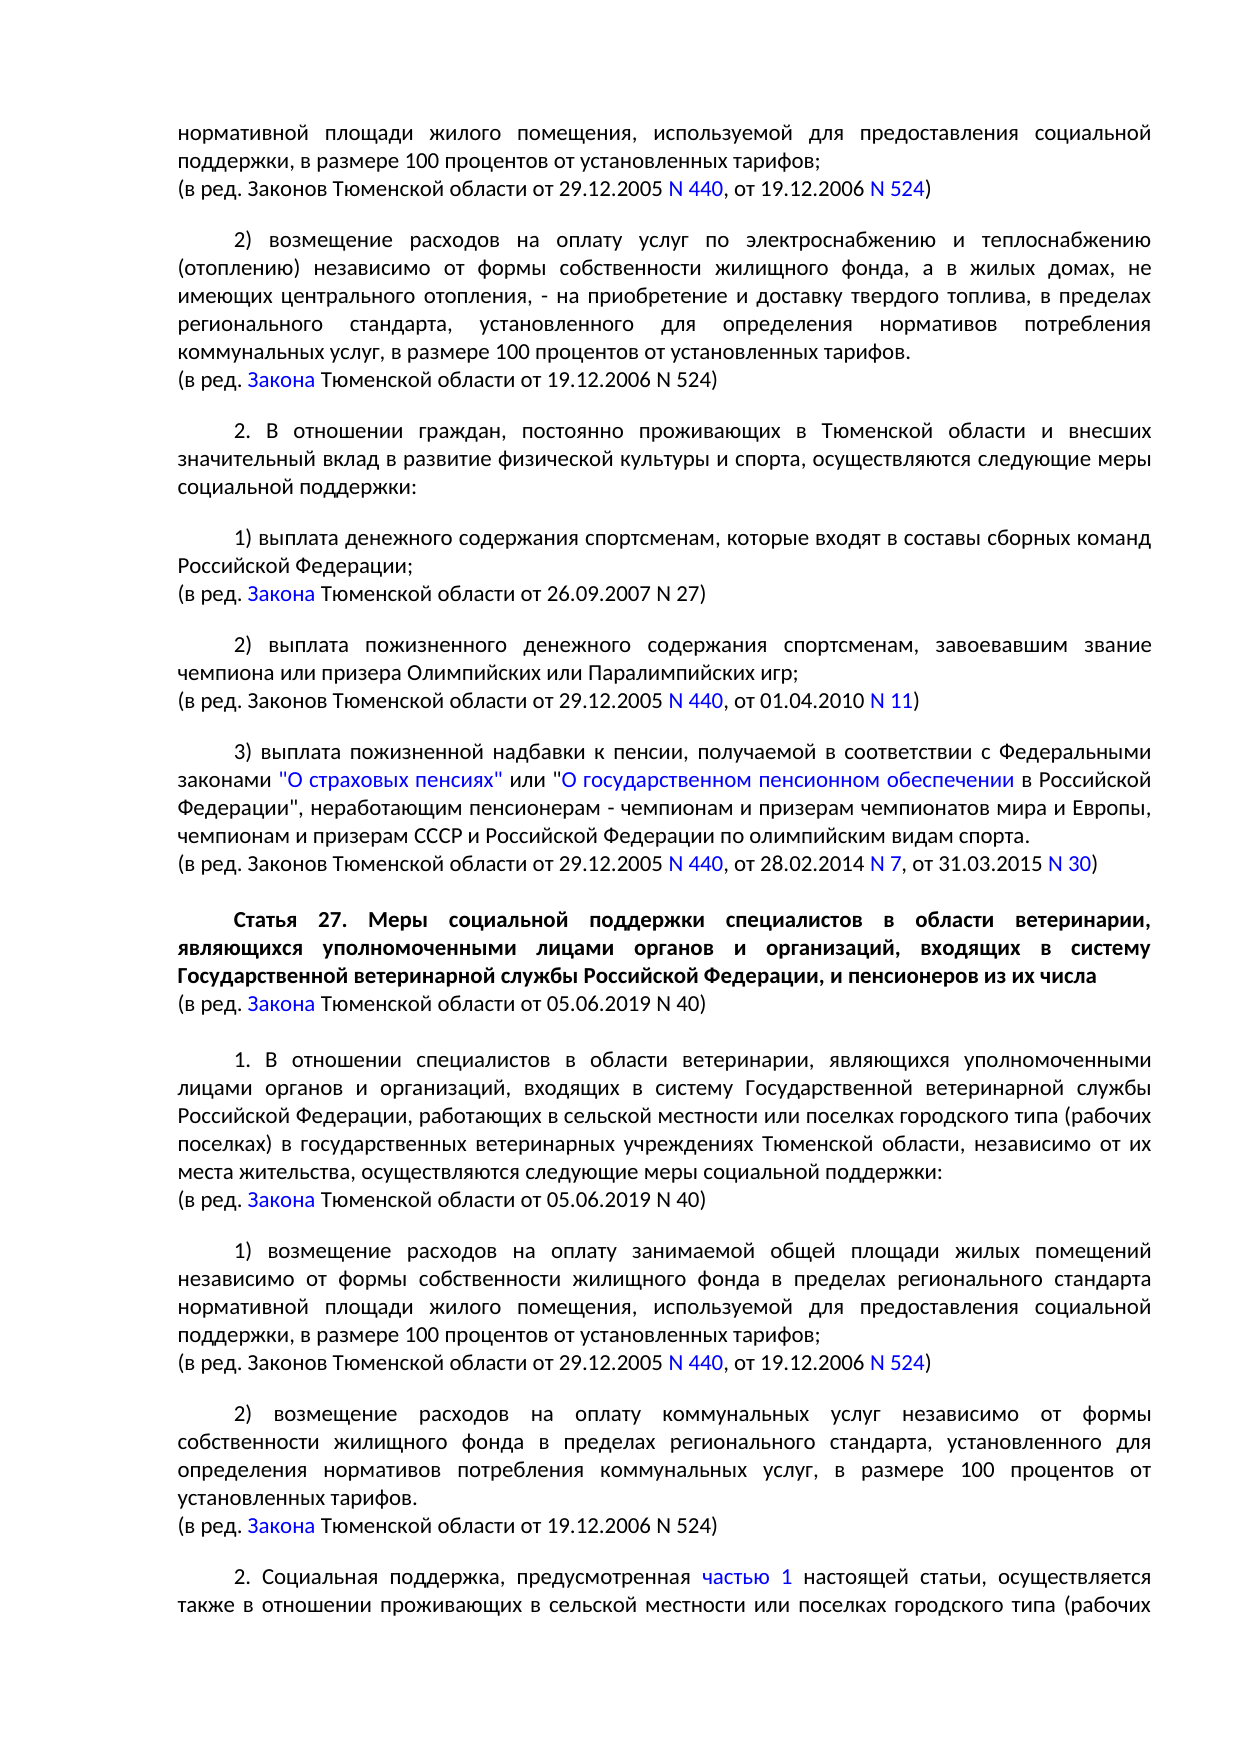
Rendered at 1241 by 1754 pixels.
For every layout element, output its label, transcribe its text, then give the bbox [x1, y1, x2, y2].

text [177, 118, 1152, 174]
title Статья 27. Меры социальной поддержки специалистов в области ветеринарии, являющихся уполномоченными лицами органов и организаций, входящих в систему Государственной ветеринарной службы Российской Федерации, и пенсионеров из их числа [177, 905, 1152, 989]
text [177, 1562, 1152, 1618]
text (в ред. Законов Тюменской области от 29.12.2005 N 440, от 28.02.2014 N 7, от 31.03.2015 N 30) [177, 849, 1152, 877]
text 2) возмещение расходов на оплату коммунальных услуг независимо от формы собственности жилищного фонда в пределах регионального стандарта, установленного для определения нормативов потребления коммунальных услуг, в размере 100 процентов от установленных тарифов. [177, 1399, 1152, 1511]
text 1) выплата денежного содержания спортсменам, которые входят в составы сборных команд Российской Федерации; [177, 523, 1152, 579]
text 1. В отношении специалистов в области ветеринарии, являющихся уполномоченными лицами органов и организаций, входящих в систему Государственной ветеринарной службы Российской Федерации, работающих в сельской местности или поселках городского типа (рабочих поселках) в государственных ветеринарных учреждениях Тюменской области, независимо от их места жительства, осуществляются следующие меры социальной поддержки: [177, 1045, 1152, 1185]
text (в ред. Закона Тюменской области от 05.06.2019 N 40) [177, 989, 1152, 1017]
text (в ред. Закона Тюменской области от 05.06.2019 N 40) [177, 1185, 1152, 1213]
text (в ред. Законов Тюменской области от 29.12.2005 N 440, от 19.12.2006 N 524) [177, 1348, 1152, 1376]
text (в ред. Закона Тюменской области от 26.09.2007 N 27) [177, 579, 1152, 607]
text (в ред. Законов Тюменской области от 29.12.2005 N 440, от 01.04.2010 N 11) [177, 686, 1152, 714]
text 3) выплата пожизненной надбавки к пенсии, получаемой в соответствии с Федеральными законами "О страховых пенсиях" или "О государственном пенсионном обеспечении в Российской Федерации", неработающим пенсионерам - чемпионам и призерам чемпионатов мира и Европы, чемпионам и призерам СССР и Российской Федерации по олимпийским видам спорта. [177, 737, 1152, 849]
text (в ред. Закона Тюменской области от 19.12.2006 N 524) [177, 365, 1152, 393]
text 2) возмещение расходов на оплату услуг по электроснабжению и теплоснабжению (отоплению) независимо от формы собственности жилищного фонда, а в жилых домах, не имеющих центрального отопления, - на приобретение и доставку твердого топлива, в пределах регионального стандарта, установленного для определения нормативов потребления коммунальных услуг, в размере 100 процентов от установленных тарифов. [177, 225, 1152, 365]
text 2) выплата пожизненного денежного содержания спортсменам, завоевавшим звание чемпиона или призера Олимпийских или Паралимпийских игр; [177, 630, 1152, 686]
text (в ред. Законов Тюменской области от 29.12.2005 N 440, от 19.12.2006 N 524) [177, 174, 1152, 202]
text (в ред. Закона Тюменской области от 19.12.2006 N 524) [177, 1511, 1152, 1539]
text 2. В отношении граждан, постоянно проживающих в Тюменской области и внесших значительный вклад в развитие физической культуры и спорта, осуществляются следующие меры социальной поддержки: [177, 416, 1152, 500]
